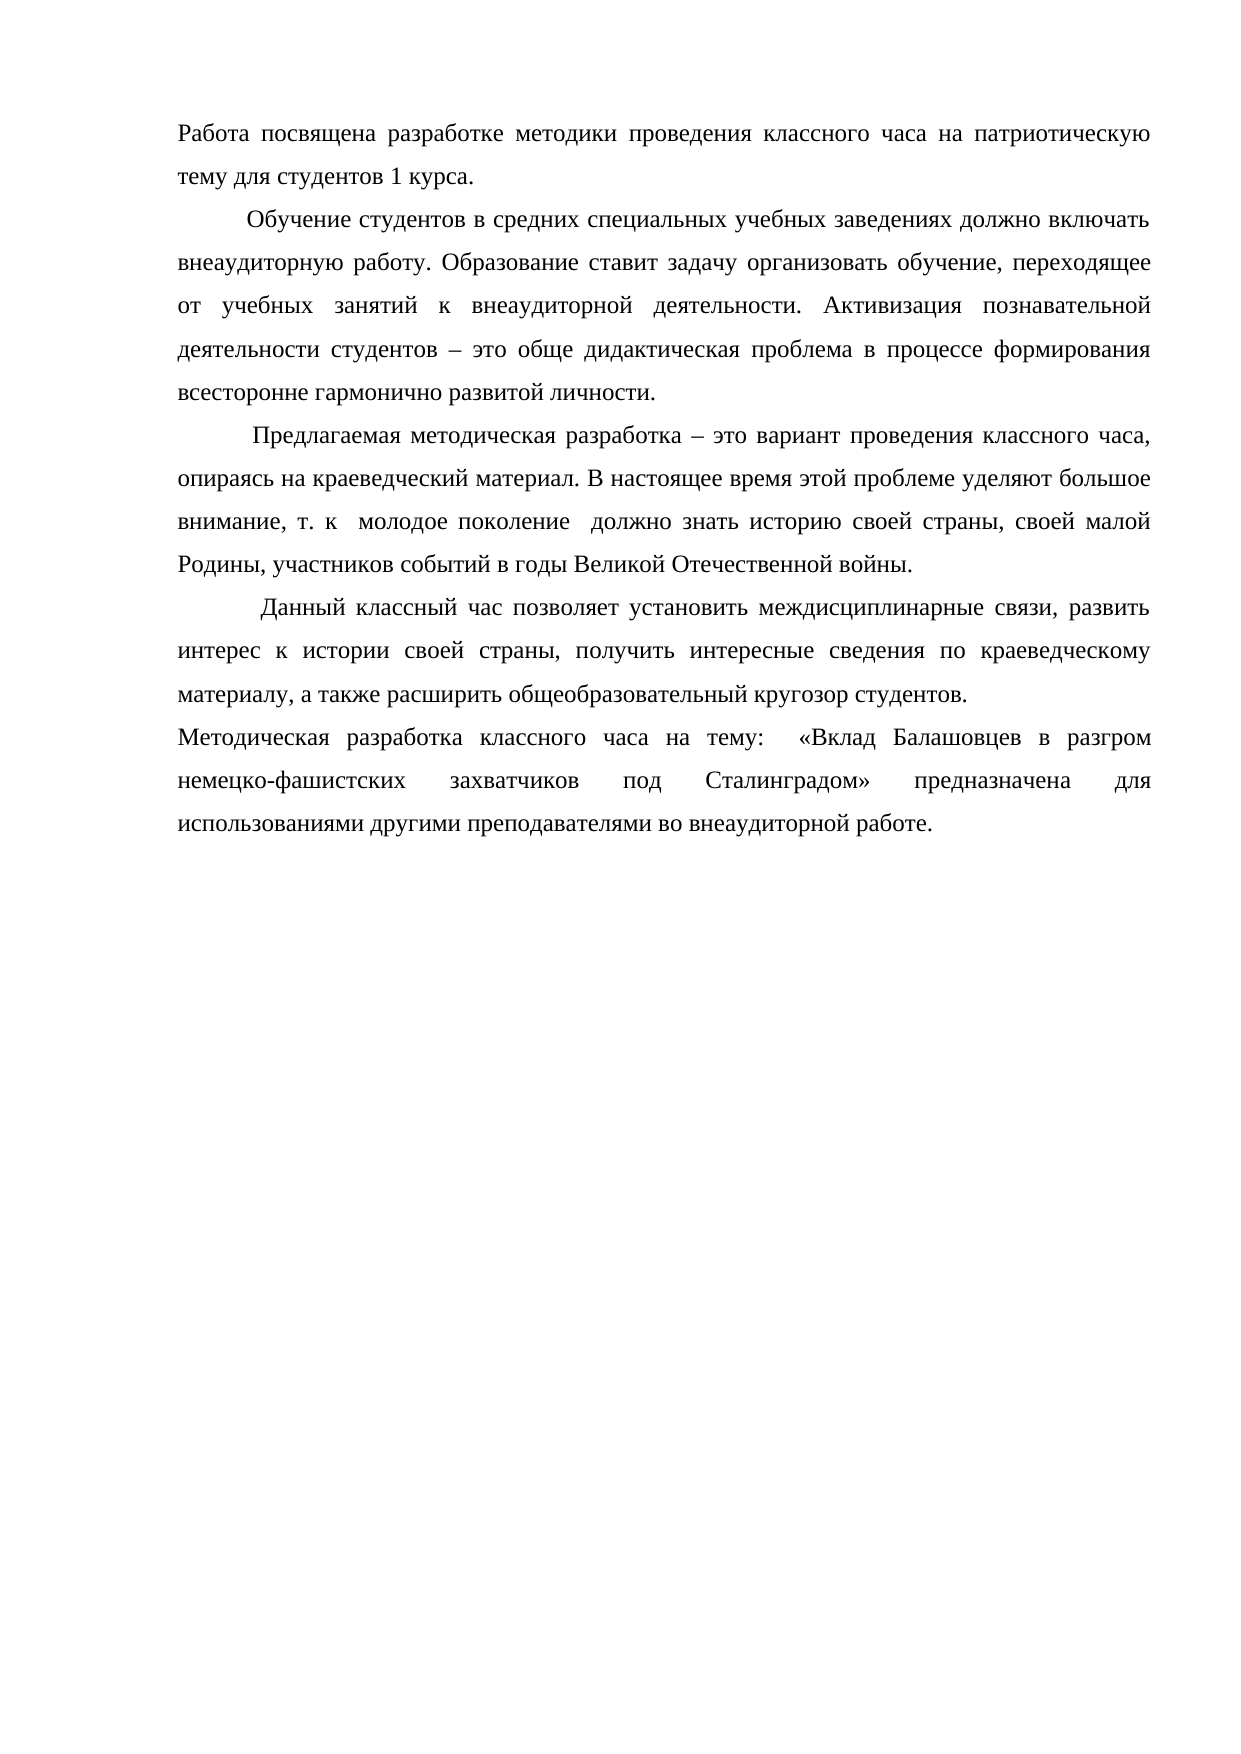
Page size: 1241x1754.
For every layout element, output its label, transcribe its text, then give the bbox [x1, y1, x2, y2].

text Данный классный час позволяет установить междисциплинарные связи, развить интерес к истории своей страны, получить интересные сведения по краеведческому материалу, а также расширить общеобразовательный кругозор студентов. [177, 592, 1152, 707]
text Работа посвящена разработке методики проведения классного часа на патриотическую тему для студентов 1 курса. [177, 118, 1152, 190]
text Методическая разработка классного часа на тему: «Вклад Балашовцев в разгром немецко-фашистских захватчиков под Сталинградом» предназначена для использованиями другими преподавателями во внеаудиторной работе. [177, 722, 1152, 837]
text Предлагаемая методическая разработка – это вариант проведения классного часа, опираясь на краеведческий материал. В настоящее время этой проблеме уделяют большое внимание, т. к молодое поколение должно знать историю своей страны, своей малой Родины, участников событий в годы Великой Отечественной войны. [177, 420, 1152, 578]
text Обучение студентов в средних специальных учебных заведениях должно включать внеаудиторную работу. Образование ставит задачу организовать обучение, переходящее от учебных занятий к внеаудиторной деятельности. Активизация познавательной деятельности студентов – это обще дидактическая проблема в процессе формирования всесторонне гармонично развитой личности. [177, 204, 1152, 406]
